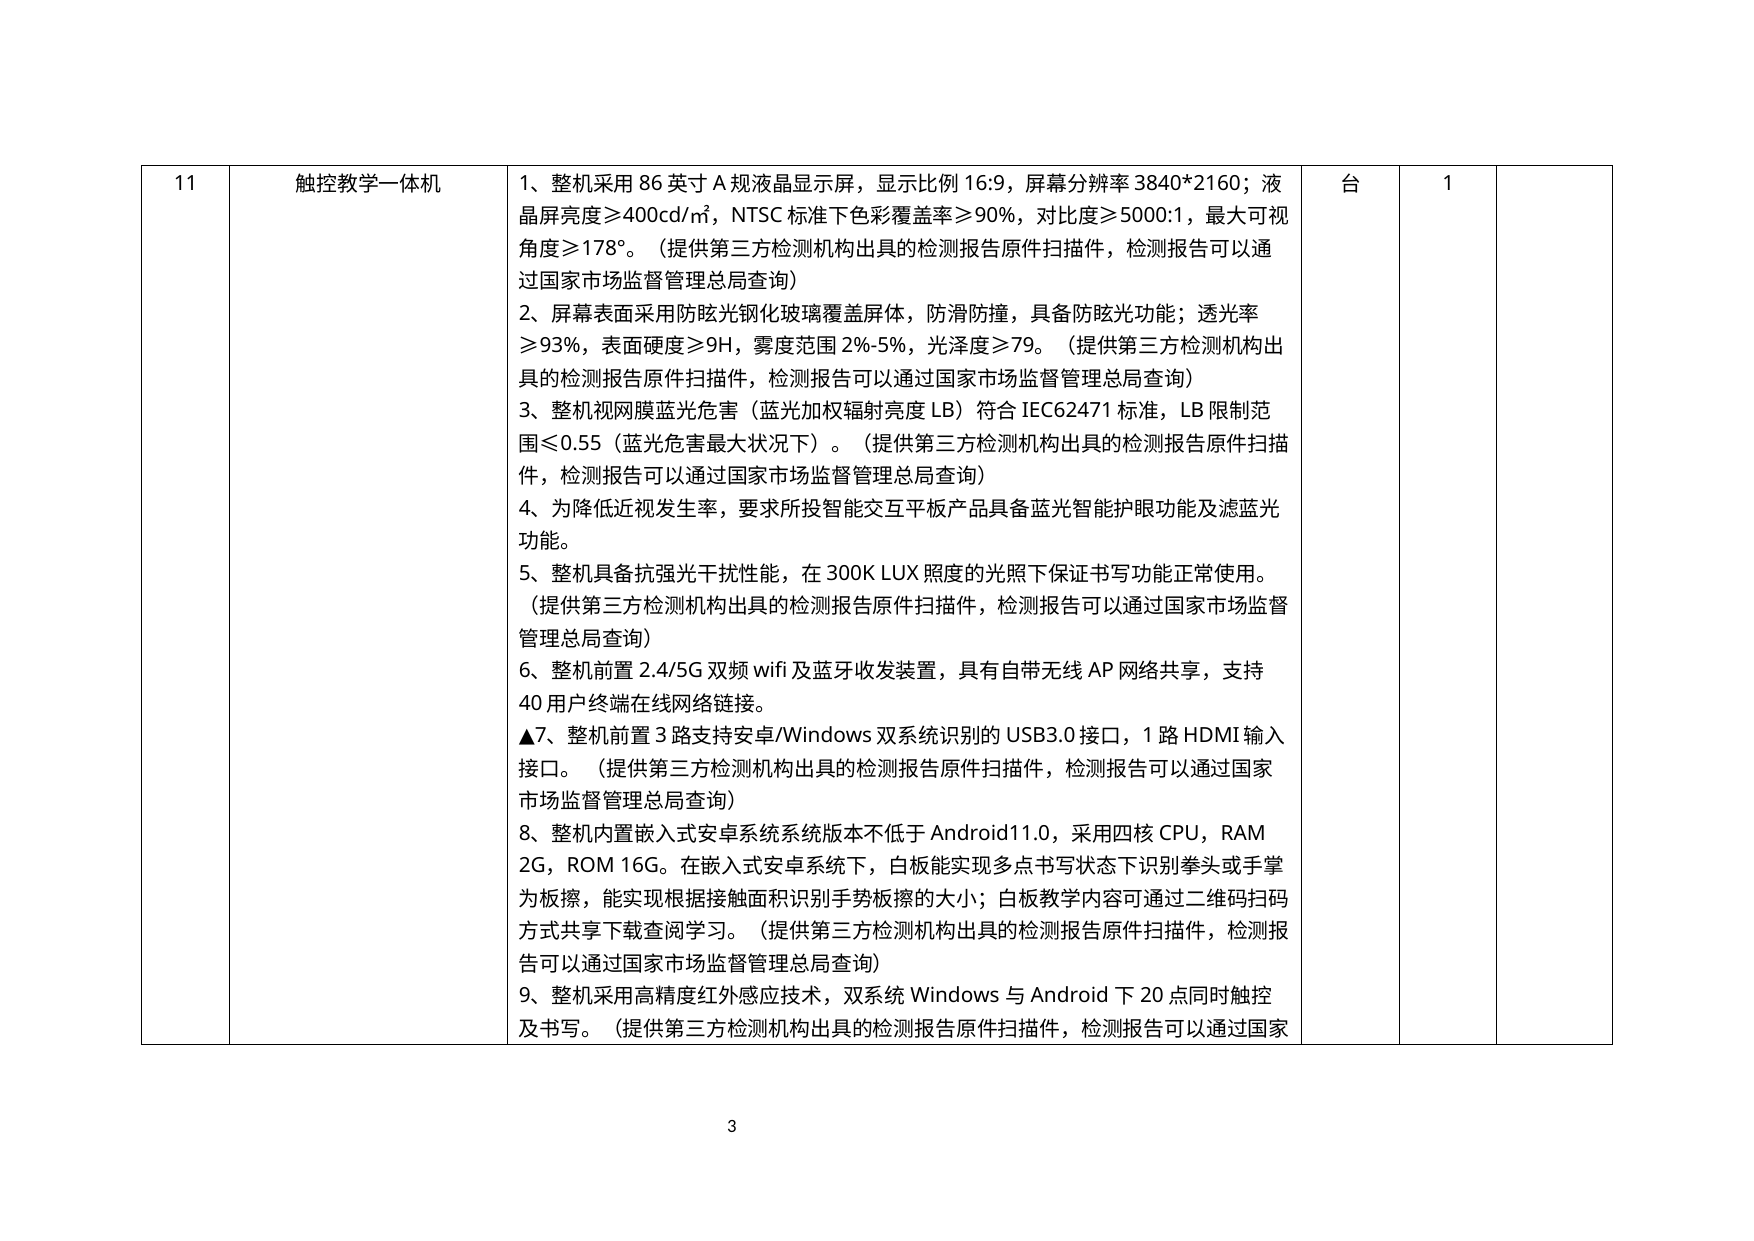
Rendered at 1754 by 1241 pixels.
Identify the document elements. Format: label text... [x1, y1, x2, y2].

table_cell 11 [142, 166, 229, 1044]
table_cell 1 [1400, 166, 1496, 1044]
table_cell 台 [1302, 166, 1399, 1044]
table_cell 1、整机采用86英寸A规液晶显示屏，显示比例16:9，屏幕分辨率3840*2160；液晶屏亮度≥400cd/㎡，NTSC标准下色彩覆盖率≥90%，对比度≥5000:1，最大可视角度≥178°。（提供第三方检测机构出具的检测报告原件扫描件，检测报告可以通过国家市场监督管理总局查询） 2、屏幕表面采用防眩光钢化玻璃覆盖屏体，防滑防撞，具备防眩光功能；透光率≥93%，表面硬度≥9H，雾度范围2%-5%，光泽度≥79。（提供第三方检测机构出具的检测报告原件扫描件，检测报告可以通过国家市场监督管理总局查询） 3、整机视网膜蓝光危害（蓝光加权辐射亮度LB）符合IEC62471标准，LB限制范围≤0.55（蓝光危害最大状况下）。（提供第三方检测机构出具的检测报告原件扫描件，检测报告可以通过国家市场监督管理总局查询） 4、为降低近视发生率，要求所投智能交互平板产品具备蓝光智能护眼功能及滤蓝光功能。 5、整机具备抗强光干扰性能，在300K LUX照度的光照下保证书写功能正常使用。（提供第三方检测机构出具的检测报告原件扫描件，检测报告可以通过国家市场监督管理总局查询） 6、整机前置2.4/5G双频wifi及蓝牙收发装置，具有自带无线 AP网络共享，支持40用户终端在线网络链接。 ▲7、整机前置3路支持安卓/Windows双系统识别的USB3.0接口，1路HDMI输入接口。 （提供第三方检测机构出具的检测报告原件扫描件，检测报告可以通过国家市场监督管理总局查询） 8、整机内置嵌入式安卓系统系统版本不低于Android11.0，采用四核CPU，RAM 2G，ROM 16G。在嵌入式安卓系统下，白板能实现多点书写状态下识别拳头或手掌为板擦，能实现根据接触面积识别手势板擦的大小；白板教学内容可通过二维码扫码方式共享下载查阅学习。（提供第三方检测机构出具的检测报告原件扫描件，检测报告可以通过国家市场监督管理总局查询） 9、整机采用高精度红外感应技术，双系统 Windows 与 Android 下 20点同时触控及书写。（提供第三方检测机构出具的检测报告原件扫描件，检测报告可以通过国家市场监督管理总局查询） ▲10、整机前置多个具有中文标识的功能按键，可实现开关机、节能、音量控制、录屏、护眼等功能。（提供第三方检测机构出具的检测报告复印件并加盖投标人公章） 11、整机内置光环境感应功能，能根据环境感应自动调节屏幕亮度达到在不同光照环境下的不同亮度显示效果，此功能可根据用户需求选择开启或关闭。（提供第三方检测机构出具的检测报告原件扫描件，检测报告可以通过国家市场监督管理总局查询） 12、整机OPS采用插拔式模块化结构，采用英特尔标准80pin接口定义，方便后期维护升级，同时具备供电保护功能，在内置电脑未接插在位的情况下不给电脑模块供电。（提供第三方检测机构出具的检测报告原件扫描件，检测报告可以通过国家市场监督管理总局查询） 13、内置OPS插拔式电脑采用第10代I5处理器，DDR4 8G内存，256G固态硬盘。（提供第三方检测机构出具的MTBF无故障检测报告原件扫描件，检测报告可以通过国家市场监督管理总局查询） 14、支持窗口一键下移功能，内置电脑、外接等多种信号源模式下实现窗口一键下移，再次点击恢复全屏显示以便于不同身高人员操作使用。 （提供窗口下移软件功能截图） 15、提供第三方检测机构出具的整机MTBF10万小时无故障检测报告原件扫描件，检测报告可以通过国家市场监督管理总局查询。 16、交互教学软件可实现免登陆直接快速使用，JBO支持白板软件最小化。 17、提供智能笔、激光笔、纹理笔、双色笔、手势笔等书写工具。通过智能笔可识别平面图形；支持多点同时书写，支持边擦边写，可自由选择笔型、颜色、粗细。（提供第三方检测机构出具的检测报告原件扫描件，检测报告可以通过国家市场监督管理总局查询） 18、提供手势笔功能可实现书写批注、移动对象、翻页、擦除、聚光灯、放大镜功能。（提供手势笔软件功能截图） 19、提供双色笔实现一笔双头大小笔功能，用户可自定义设置大小笔的粗细、颜色。（提供双色笔软件功能截图） 20、支持将PPT课件导入到软件中进行全屏播放讲授，可自动开启工具菜单，提供PPT课件的播放控制(如前后翻页)、聚光灯、放大镜、书写批注等功能,支持生成二维码，快速分享课件。（提供第三方检测机构出具的检测报告原件扫描件，检测报告可以通过国家市场监督管理总局查询） 21、数学函数：提供常函数、幂函数、对数函数、三角函数等6种数学函数公式模型。支持根据输入公式进行函数图像绘制，多条公式自动分色，让公式与图像相对应。可一键将函数公式与图像插入白板中，支持重复编辑，提供虚拟数学键盘。（提供第三方检测机构出具的检测报告原件扫描件和功能截图，检测报告可以通过国家市场监督管理总局查询） 22、数学公式：提供基础符号、通用公式模板的输入，基础符号包含不等号、希腊字母、逻辑符号、积分符号等12种符号。通用公式模板包含分式、根式、三角函数等7种公式模板。支持对输入文本更改颜色。（提供第三方检测机构出具的检测报告原件扫描件及该功能截图，检测报告可以通过国家市场监督管理总局查询） 23、软件菜单功能按钮和图标配备明确中文标识； 24、内置数学教学工具，支持三角板、直尺、圆规等。 25、提供柱形图、折线图、饼图、漏斗图、雷达图等互动统计图表，每类图表预设3种样式，支持图表文字、背景、透明度设置。 26、支持自由插入表格，预设3种表格样式，支持边框、底纹设置、自由合并单元格；表格支持自由输入文本，根据文本内容可自动调整行列宽高。（提供软件功能截图） 12、3D图形：支持长方体、立方体、圆柱体、圆锥等立体几何图形进行360°旋转讲授，支持对几何体的各面、棱分别填充不同的颜色，预置长方体、立方体、141/132/221/33型展开方式，展开后可对涂色面进行查看，有助于学生的空间想象。（提供软件功能截图） 27、生物模型：提供动物细胞、植物细胞、病毒、细菌、神经元等15种生物模型，支持对模型进行3D动态展示、生物介绍和图库。亦可将静态图像插入到白板中。（提供软件功能截图） 28、内置专用美术画板工具，具备符合绘画调色教学需求的模拟调色盘，可选择不同颜色混合调色便于学生理解调色合成过程。 29、软件可设定两分屏、三分屏、四分屏，分屏之间相互独立，书写和擦除互不干扰，方便多名同学同时作答提供课堂互动性。（提供软件功能截图） 30、支持在全屏任意位置将书写的内容自动识别转换为标准的印刷体。支持中文、英文、韩语、西班牙语、俄语等多种语言的自动识别。（提供第三方检测机构出具的检测报告原件扫描件及该功能截图，检测报告可以通过国家市场监督管理总局查询） 31、软件具备中英文词典功能，可对键入的单词进行朗读、释义、详细解释、同义词、例句，同时支持将键入的单词生成单词卡。（提供软件功能截图） 32、物理线路图：支持导线、二极管、开关等30种物理符号的绘制，提供34种物理线路模板，即点即用。线路绘制过程中支持撤销、重做、缩放，亦可对符号进行编辑和删除操作。绘制线路图结束可点击开始或停止，测试线路图是否流通，点击插入可将绘制图形插入到白板中，支持对同一线路图反复编辑和保存。（提供软件功能截图） 33、支持在白板软件中进行网络资源搜索，搜索途径包括百度百科、维基百科、必应图片等，搜索内容可直接插入到白板软件中。（提供软件功能截图） 34、软件提供三维立体星球模型，支持360°自由旋转、缩放、批注、百科、图集。（提供软件功能截图） 35、内置钢琴演奏工具，支持自由演奏及乐曲学习，内置曲库供教学演示。（提供软件功能截图） 36、汉字笔画工具：提供汉字笔划顺序动画、笔划临摹、笔划分步等功能，提供多音字读音。可通过选中汉字或手写识别的汉字进行笔划分解。（提供第三方检测机构出具的检测报告原件扫描件及该功能截图，检测报告可以通过国家市场监督管理总局查询） 37、随机点名：支持用户自定义学号信息、学生总数和抽选人数。选取结束后可派出已抽人员，保持设置再次抽取学生。（提供第三方检测机构出具的检测报告原件扫描件及该功能截图，检测报告可以通过国家市场监督管理总局查询） 38、思维导图：支持生成思维导图，对节点进行新增、删除、背景切换、字体设置等操作。支持拖动节点更改位置，控制导图节点的展示与收缩，页面缩放导图对齐。预设16种主题，随心切换。插入思维导图到白板支持对同一思维导图反复编辑保存。（提供第三方检测机构出具的检测报告原件扫描件及该功能截图，检测报告可以通过国家市场监督管理总局查询） 39、支持移动授课，可实现远程控制以及文件、音视频上传播放功能。 40、微课工具：可对麦克风、摄像头进行设置，支持多个摄像头的采集与显示，并实现周围边角的展现；录制时显示录制时长，方便用户对视频长短进行把握；支持一键扫码将视频保存至云平台，也可保存到移动设备中，方便课后随时分享至学生或班级群方便学生课后复习课堂知识点。 41、字幕播报：提供不间断滚动播放信息，方便老师课堂突出重点信息，可对播放内容的字体大小、颜色、播放速度进行编辑设置。（提供第三方检测机构出具的检测报告原件扫描件及该功能截图，检测报告可以通过国家市场监督管理总局查询） 42、扫码分享：支持扫码上传课件到云端，并支持分享；亦可将储存在云平台的课件通过扫码方式一键上传至大屏上打开；支持生成HTML格式文件上传到云端，方便用户直接通过浏览器获取文件。 43、邮件分享：支持老师将课堂内容通过邮件方式进行分享，亦可通过邮件方式布置作业。（提供第三方检测机构出具的检测报告原件扫描件及该功能截图，检测报告可以通过国家市场监督管理总局查询） [508, 166, 1301, 1044]
table_cell 触控教学一体机 [230, 166, 507, 1044]
